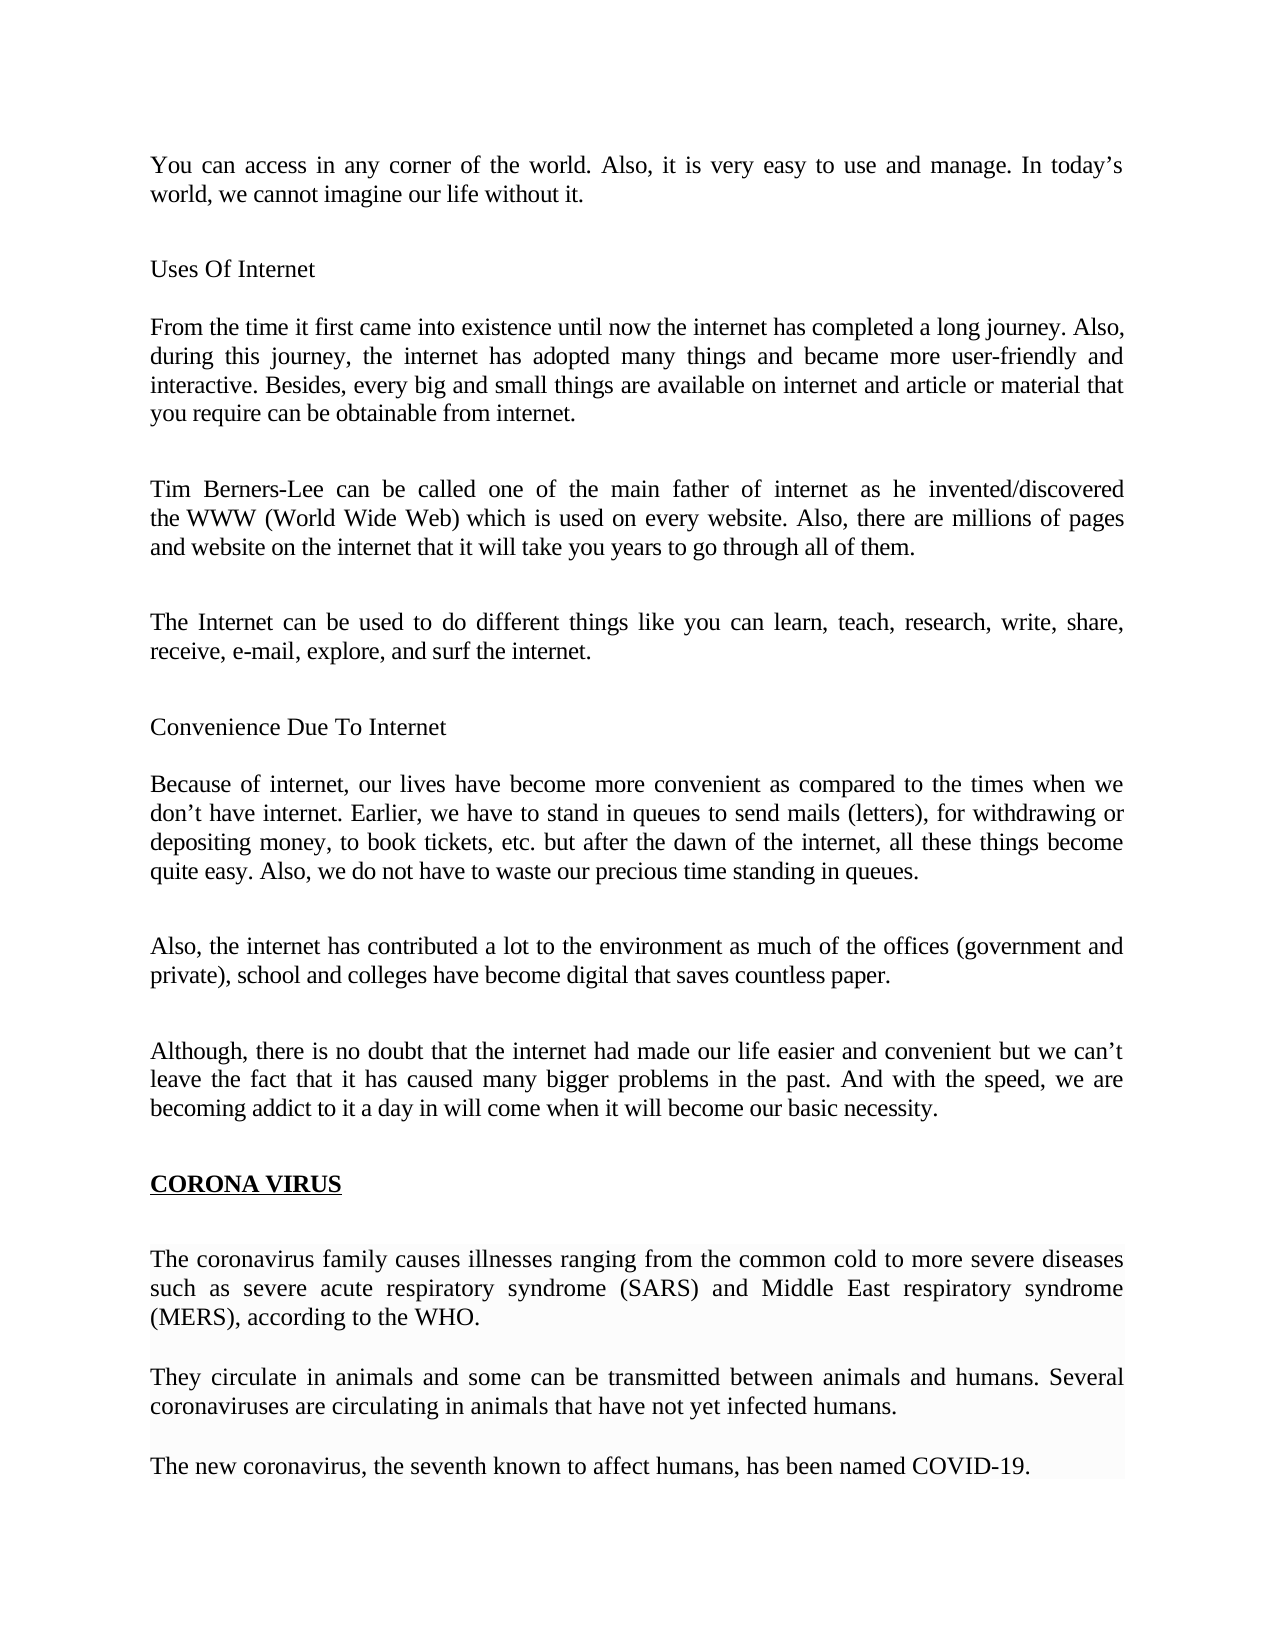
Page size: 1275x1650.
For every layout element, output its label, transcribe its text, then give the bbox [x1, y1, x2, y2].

text Although, there is no doubt that the internet had made our life easier and convenient but we can’t leave the fact that it has caused many bigger problems in the past. And with the speed, we are becoming addict to it a day in will come when it will become our basic necessity. [150, 1036, 1125, 1122]
text CORONA VIRUS [150, 1169, 1125, 1198]
text From the time it first came into existence until now the internet has completed a long journey. Also, during this journey, the internet has adopted many things and became more user-friendly and interactive. Besides, every big and small things are available on internet and article or material that you require can be obtainable from internet. [150, 312, 1125, 427]
text You can access in any corner of the world. Also, it is very easy to use and manage. In today’s world, we cannot imagine our life without it. [150, 150, 1125, 207]
text Uses Of Internet [150, 254, 1125, 283]
text Also, the internet has contributed a lot to the environment as much of the offices (government and private), school and colleges have become digital that saves countless paper. [150, 931, 1125, 989]
text They circulate in animals and some can be transmitted between animals and humans. Several coronaviruses are circulating in animals that have not yet infected humans. [150, 1362, 1125, 1419]
text The coronavirus family causes illnesses ranging from the common cold to more severe diseases such as severe acute respiratory syndrome (SARS) and Middle East respiratory syndrome (MERS), according to the WHO. [150, 1244, 1125, 1331]
text Tim Berners-Lee can be called one of the main father of internet as he invented/discovered the WWW (World Wide Web) which is used on every website. Also, there are millions of pages and website on the internet that it will take you years to go through all of them. [150, 474, 1125, 560]
text Convenience Due To Internet [150, 712, 1125, 740]
text The new coronavirus, the seventh known to affect humans, has been named COVID-19. [150, 1451, 1125, 1479]
text Because of internet, our lives have become more convenient as compared to the times when we don’t have internet. Earlier, we have to stand in queues to send mails (letters), for withdrawing or depositing money, to book tickets, etc. but after the dawn of the internet, all these things become quite easy. Also, we do not have to waste our precious time standing in queues. [150, 769, 1125, 884]
text The Internet can be used to do different things like you can learn, teach, research, write, share, receive, e-mail, explore, and surf the internet. [150, 607, 1125, 665]
